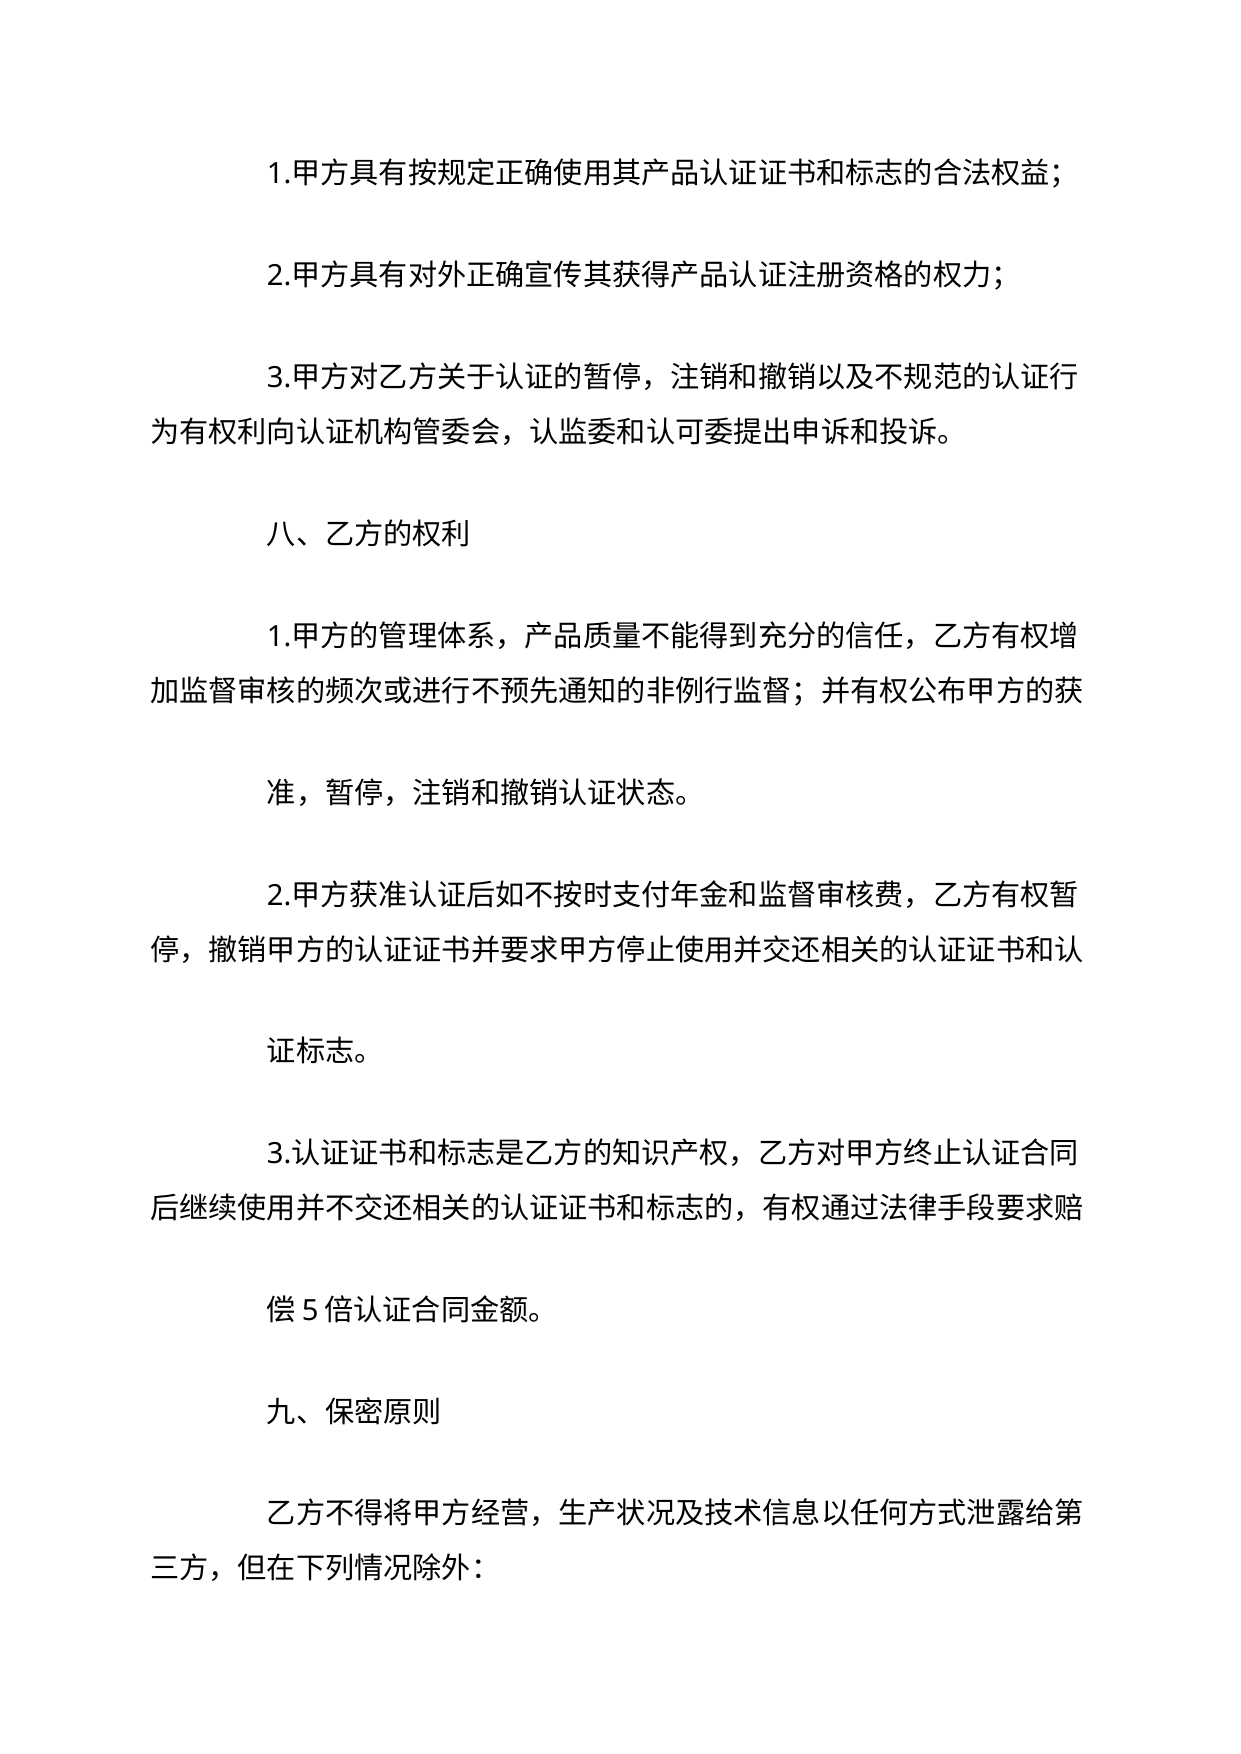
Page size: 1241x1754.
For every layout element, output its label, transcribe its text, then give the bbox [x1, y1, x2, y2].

text 2.甲方获准认证后如不按时支付年金和监督审核费，乙方有权暂停，撤销甲方的认证证书并要求甲方停止使用并交还相关的认证证书和认 [150, 871, 1090, 968]
text 3.认证证书和标志是乙方的知识产权，乙方对甲方终止认证合同后继续使用并不交还相关的认证证书和标志的，有权通过法律手段要求赔 [150, 1129, 1090, 1227]
text 1.甲方的管理体系，产品质量不能得到充分的信任，乙方有权增加监督审核的频次或进行不预先通知的非例行监督；并有权公布甲方的获 [150, 612, 1090, 710]
text 2.甲方具有对外正确宣传其获得产品认证注册资格的权力； [150, 252, 1090, 294]
text 九、保密原则 [150, 1388, 1090, 1431]
text 证标志。 [150, 1028, 1090, 1070]
text 准，暂停，注销和撤销认证状态。 [150, 769, 1090, 812]
text 八、乙方的权利 [150, 511, 1090, 553]
text 3.甲方对乙方关于认证的暂停，注销和撤销以及不规范的认证行为有权利向认证机构管委会，认监委和认可委提出申诉和投诉。 [150, 354, 1090, 451]
text 乙方不得将甲方经营，生产状况及技术信息以任何方式泄露给第三方，但在下列情况除外： [150, 1490, 1090, 1587]
text 1.甲方具有按规定正确使用其产品认证证书和标志的合法权益； [150, 150, 1090, 192]
text 偿5倍认证合同金额。 [150, 1286, 1090, 1329]
